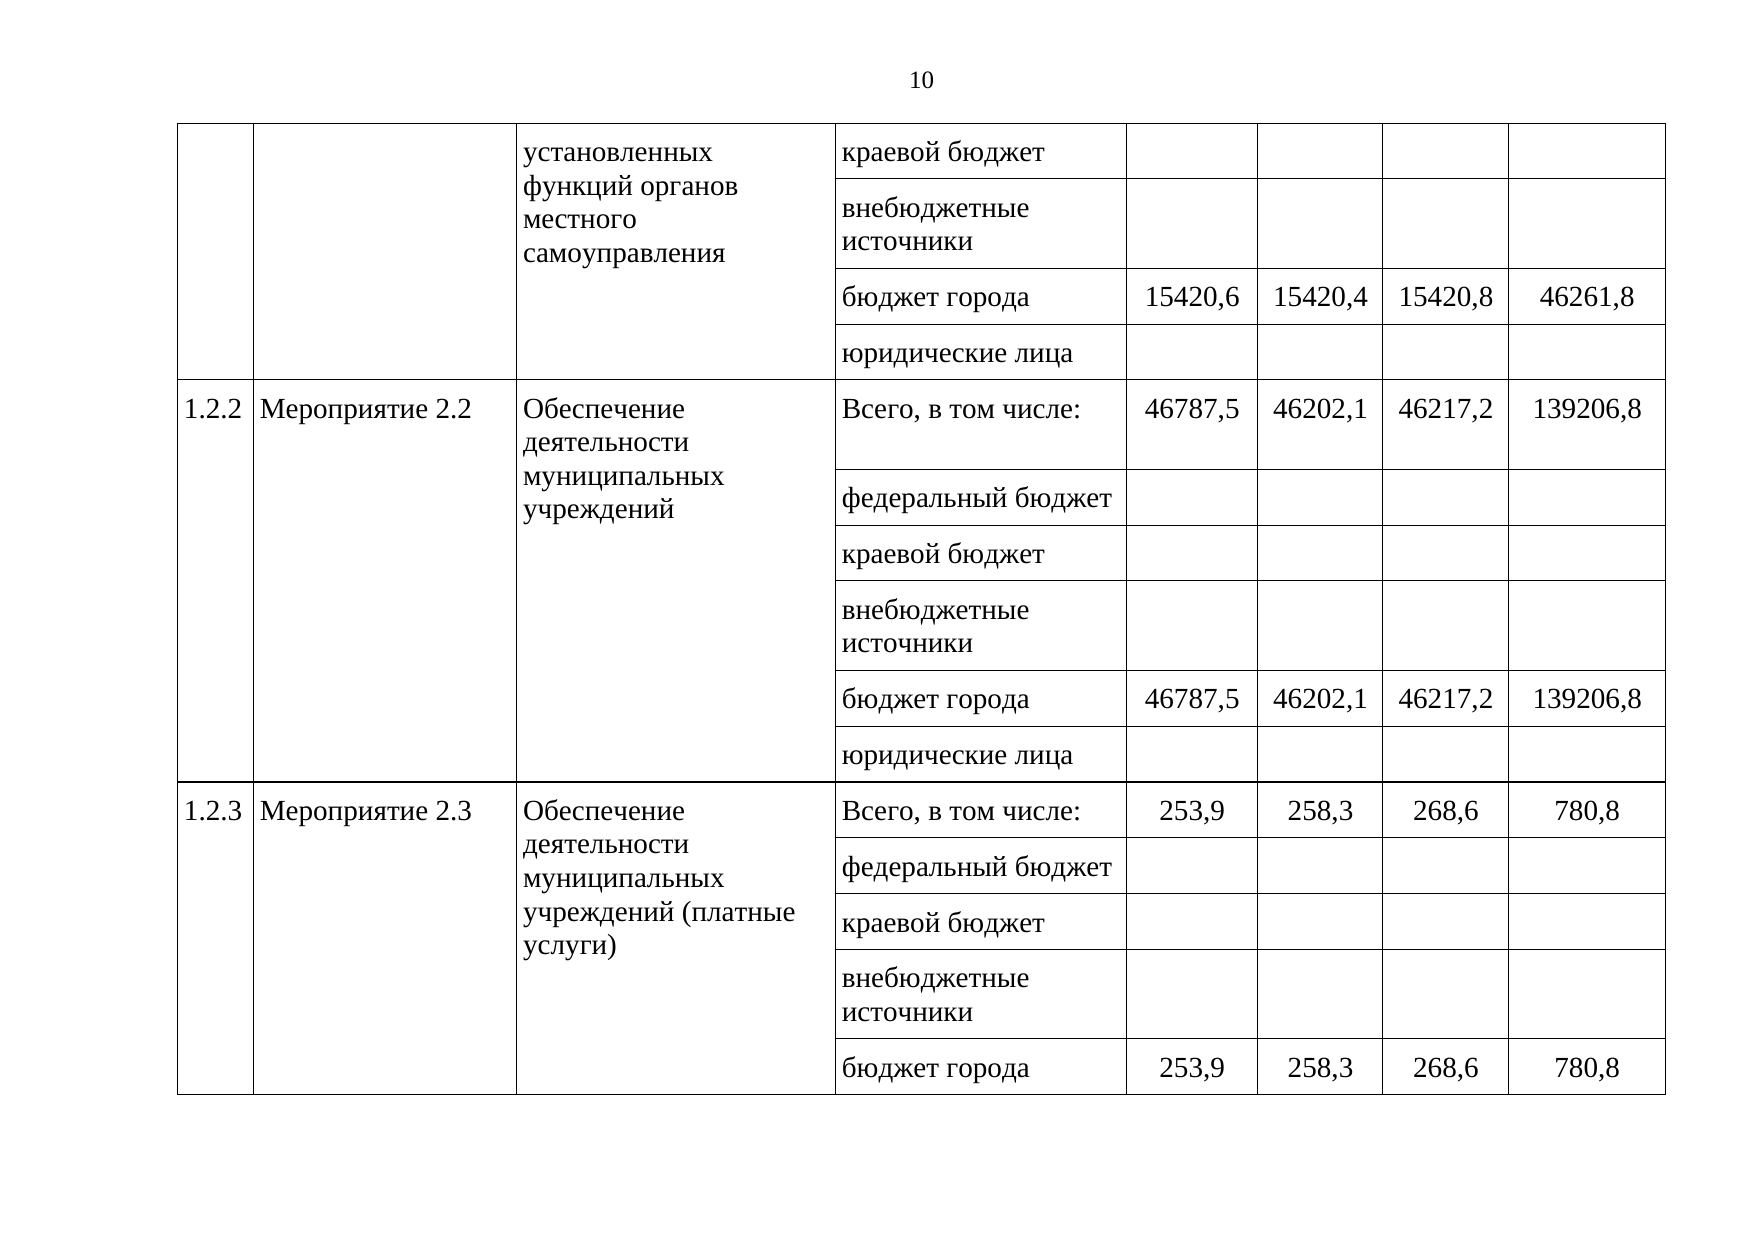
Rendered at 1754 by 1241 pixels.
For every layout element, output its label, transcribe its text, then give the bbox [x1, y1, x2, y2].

table_cell внебюджетные источники [836, 179, 1126, 268]
table_cell 139206,8 [1509, 671, 1665, 726]
table_cell [1127, 179, 1257, 268]
table_cell 780,8 [1509, 783, 1665, 837]
table_cell [1383, 581, 1508, 670]
table_cell [1258, 179, 1382, 268]
table_cell [1127, 325, 1257, 379]
table_cell [1509, 124, 1665, 178]
table_cell 1.2.3 [178, 783, 253, 1094]
table_cell краевой бюджет [836, 124, 1126, 178]
table_cell [1258, 950, 1382, 1038]
table_cell 268,6 [1383, 783, 1508, 837]
table_cell [1258, 581, 1382, 670]
table_cell 46217,2 [1383, 380, 1508, 469]
table_cell Обеспечение деятельности муниципальных учреждений (платные услуги) [517, 783, 835, 1094]
table_cell [1509, 581, 1665, 670]
table_cell [1258, 894, 1382, 949]
table_cell [1127, 124, 1257, 178]
table_cell Мероприятие 2.3 [254, 783, 516, 1094]
table_cell [1258, 325, 1382, 379]
table_cell 46787,5 [1127, 380, 1257, 469]
table_cell 258,3 [1258, 783, 1382, 837]
table_cell [1509, 470, 1665, 524]
table_cell [1383, 950, 1508, 1038]
table_cell бюджет города [836, 1039, 1126, 1094]
table_cell Всего, в том числе: [836, 380, 1126, 469]
table_cell 1.2.2 [178, 380, 253, 781]
table_cell [1127, 838, 1257, 893]
table_cell бюджет города [836, 269, 1126, 323]
table_cell [1127, 894, 1257, 949]
table_cell [1509, 838, 1665, 893]
table_cell Мероприятие 2.2 [254, 380, 516, 781]
table_cell [1383, 838, 1508, 893]
table_cell [1509, 727, 1665, 781]
table_cell 46217,2 [1383, 671, 1508, 726]
table_cell [1258, 727, 1382, 781]
table_cell [1127, 526, 1257, 580]
table_cell 15420,8 [1383, 269, 1508, 323]
table_cell бюджет города [836, 671, 1126, 726]
table_cell [1127, 727, 1257, 781]
table_cell [1509, 526, 1665, 580]
table_cell федеральный бюджет [836, 470, 1126, 524]
table_cell 46261,8 [1509, 269, 1665, 323]
table_cell 253,9 [1127, 1039, 1257, 1094]
table_cell федеральный бюджет [836, 838, 1126, 893]
table_cell 780,8 [1509, 1039, 1665, 1094]
table_cell 253,9 [1127, 783, 1257, 837]
table_cell 268,6 [1383, 1039, 1508, 1094]
table_cell [1383, 325, 1508, 379]
table_cell [1509, 950, 1665, 1038]
table_cell краевой бюджет [836, 894, 1126, 949]
table_cell [1258, 470, 1382, 524]
table_cell Обеспечение деятельности муниципальных учреждений [517, 380, 835, 781]
table_cell юридические лица [836, 325, 1126, 379]
table_cell [1127, 470, 1257, 524]
table_cell [1127, 950, 1257, 1038]
table_cell краевой бюджет [836, 526, 1126, 580]
table_cell 15420,4 [1258, 269, 1382, 323]
table_cell внебюджетные источники [836, 581, 1126, 670]
table_cell [1383, 727, 1508, 781]
table_cell [1258, 838, 1382, 893]
table_cell [1509, 325, 1665, 379]
table_cell [1383, 179, 1508, 268]
table_cell 15420,6 [1127, 269, 1257, 323]
table_cell [1383, 526, 1508, 580]
table_cell 46787,5 [1127, 671, 1257, 726]
table_cell [1258, 124, 1382, 178]
table_cell 139206,8 [1509, 380, 1665, 469]
table_cell внебюджетные источники [836, 950, 1126, 1038]
table_cell [1383, 124, 1508, 178]
table_cell юридические лица [836, 727, 1126, 781]
table_cell 258,3 [1258, 1039, 1382, 1094]
table_cell [1383, 470, 1508, 524]
table_cell [1509, 179, 1665, 268]
table_cell [1258, 526, 1382, 580]
table_cell 46202,1 [1258, 380, 1382, 469]
table_cell [1509, 894, 1665, 949]
table_cell [1127, 581, 1257, 670]
table_cell 46202,1 [1258, 671, 1382, 726]
table_cell Всего, в том числе: [836, 783, 1126, 837]
table_cell [1383, 894, 1508, 949]
